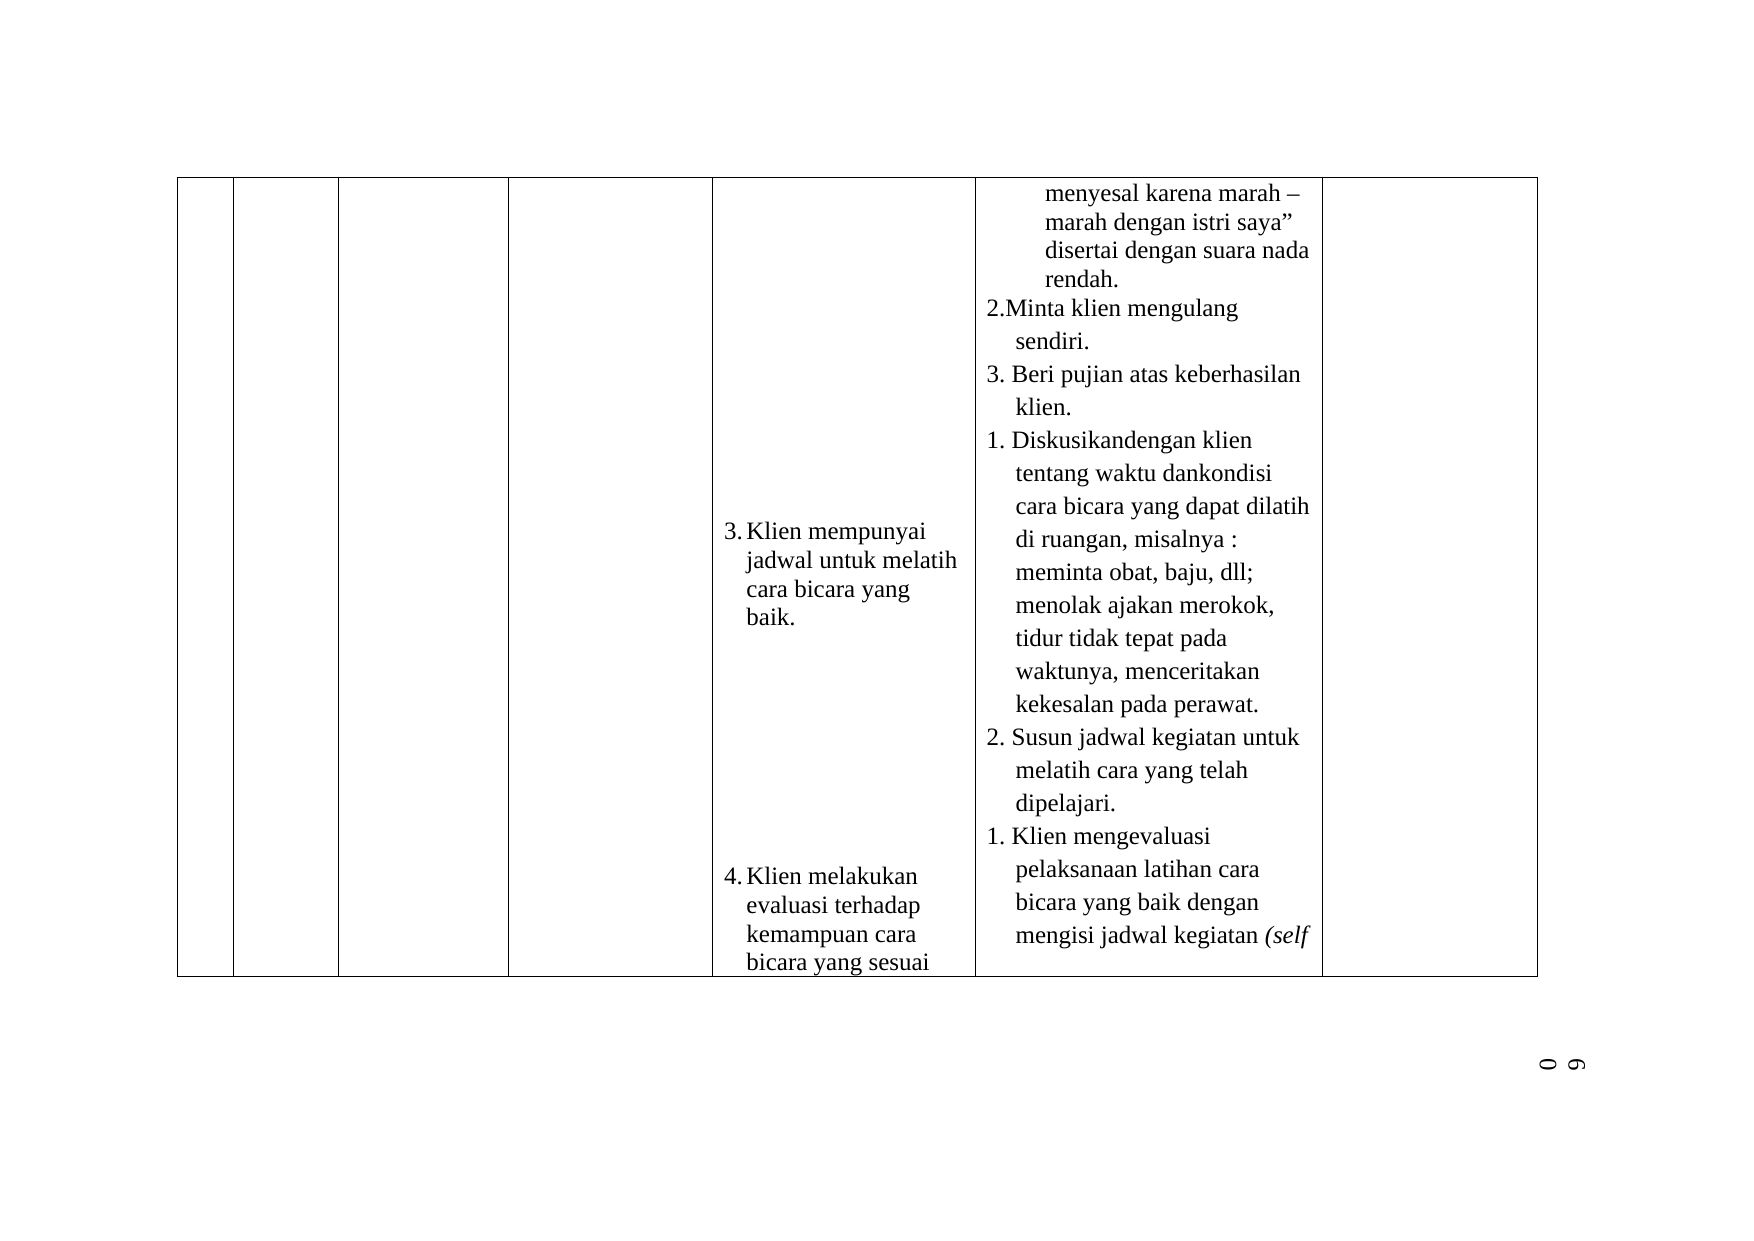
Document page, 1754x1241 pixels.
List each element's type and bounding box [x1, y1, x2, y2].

table_cell [178, 178, 233, 976]
table_cell [339, 178, 508, 976]
table_cell [1323, 178, 1537, 976]
table_cell [234, 178, 338, 976]
table_cell [976, 178, 1322, 976]
table_cell [713, 178, 975, 976]
table_cell [509, 178, 712, 976]
